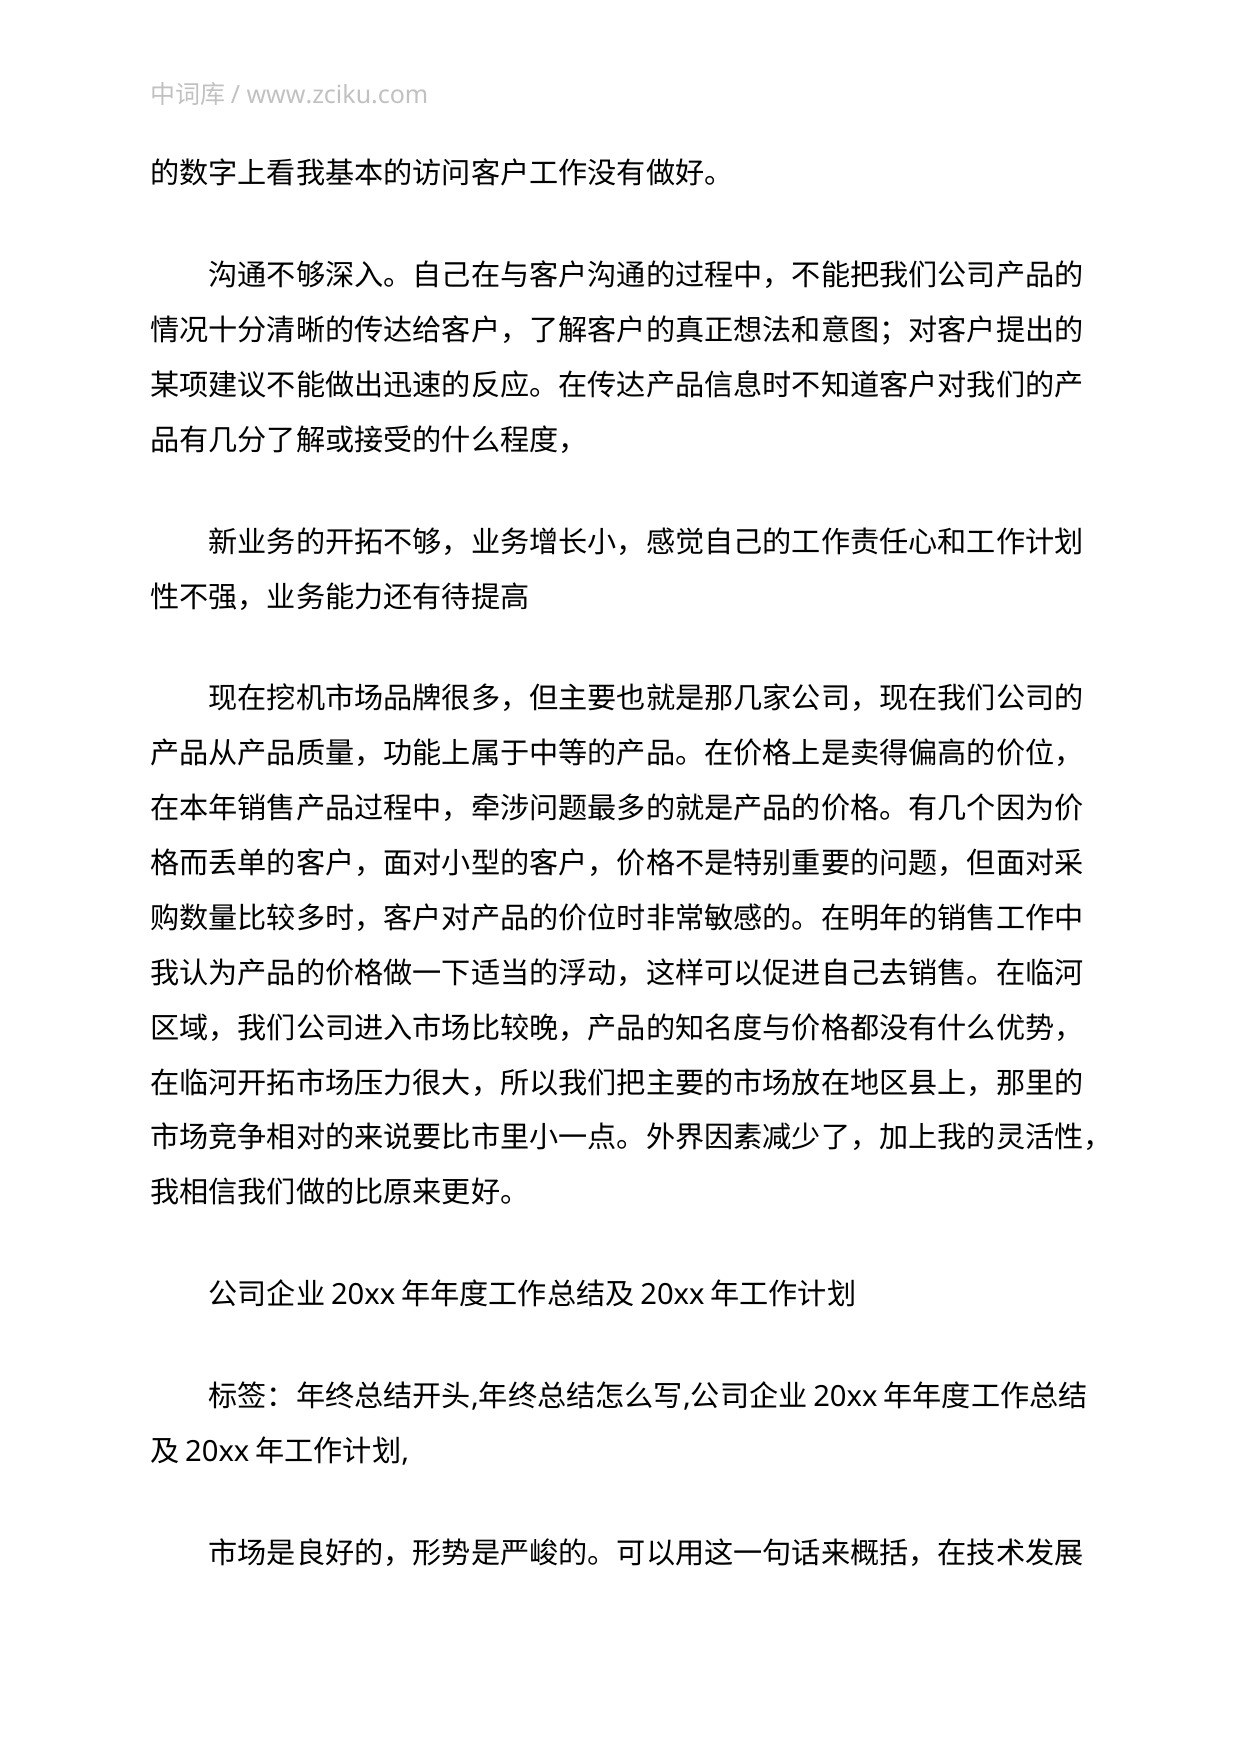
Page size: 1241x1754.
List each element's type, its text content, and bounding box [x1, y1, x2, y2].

text 公司企业20xx年年度工作总结及20xx年工作计划 [150, 1271, 1090, 1313]
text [150, 150, 1090, 192]
text 沟通不够深入。自己在与客户沟通的过程中，不能把我们公司产品的情况十分清晰的传达给客户，了解客户的真正想法和意图；对客户提出的某项建议不能做出迅速的反应。在传达产品信息时不知道客户对我们的产品有几分了解或接受的什么程度， [150, 252, 1090, 459]
text 现在挖机市场品牌很多，但主要也就是那几家公司，现在我们公司的产品从产品质量，功能上属于中等的产品。在价格上是卖得偏高的价位，在本年销售产品过程中，牵涉问题最多的就是产品的价格。有几个因为价格而丢单的客户，面对小型的客户，价格不是特别重要的问题，但面对采购数量比较多时，客户对产品的价位时非常敏感的。在明年的销售工作中我认为产品的价格做一下适当的浮动，这样可以促进自己去销售。在临河区域，我们公司进入市场比较晚，产品的知名度与价格都没有什么优势，在临河开拓市场压力很大，所以我们把主要的市场放在地区县上，那里的市场竞争相对的来说要比市里小一点。外界因素减少了，加上我的灵活性，我相信我们做的比原来更好。 [150, 675, 1090, 1211]
text 标签：年终总结开头,年终总结怎么写,公司企业20xx年年度工作总结及20xx年工作计划, [150, 1373, 1090, 1470]
text 新业务的开拓不够，业务增长小，感觉自己的工作责任心和工作计划性不强，业务能力还有待提高 [150, 518, 1090, 615]
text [150, 1530, 1090, 1572]
